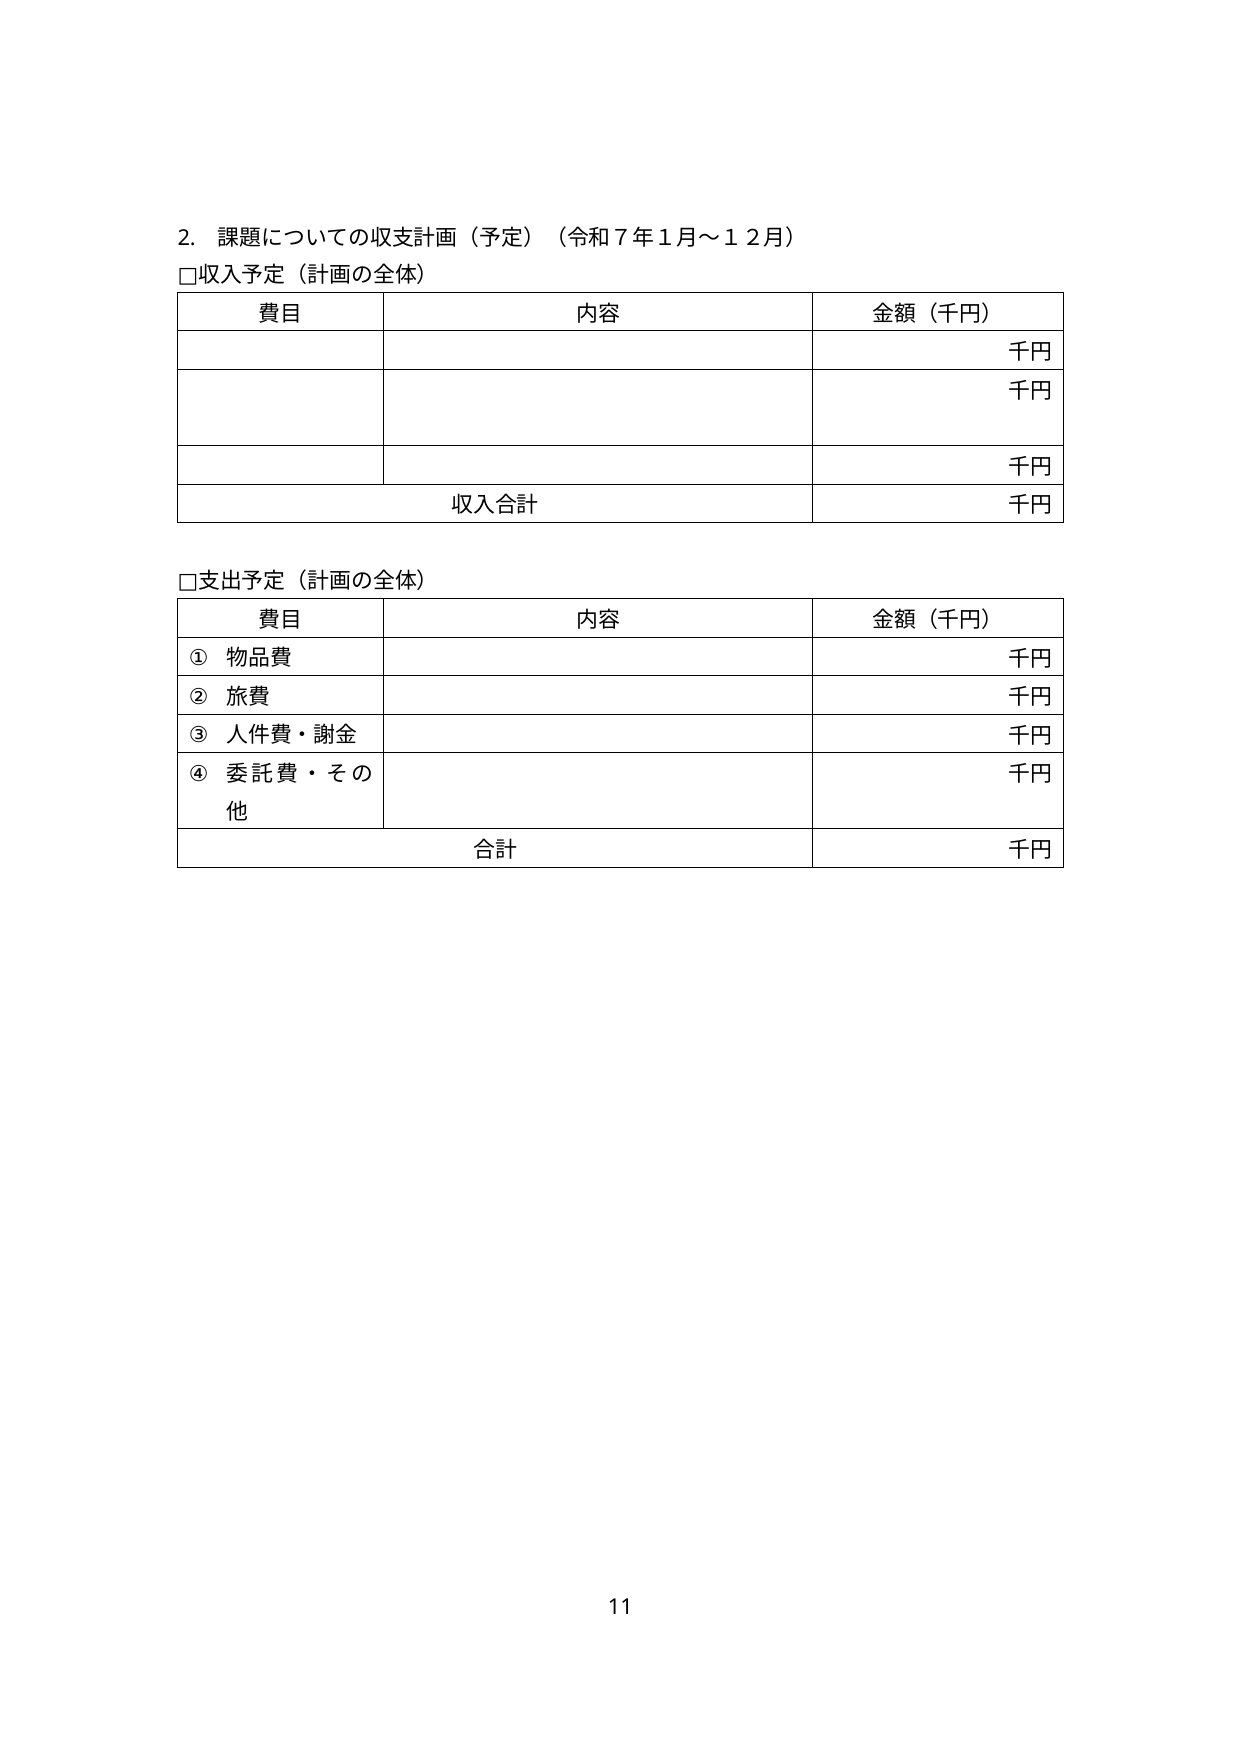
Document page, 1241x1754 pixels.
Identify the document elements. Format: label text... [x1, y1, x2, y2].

table_header 金額（千円） [813, 293, 1063, 330]
table_cell [178, 331, 383, 369]
table_cell [384, 331, 812, 369]
table_cell [178, 370, 383, 445]
table_header 費目 [178, 293, 383, 330]
table_cell 収入合計 [178, 485, 812, 522]
table_cell 人件費・謝金 [178, 715, 383, 752]
table_header 内容 [384, 293, 812, 330]
table_cell [384, 446, 812, 483]
table_header 費目 [178, 599, 383, 637]
table_cell 旅費 [178, 676, 383, 714]
table_cell [384, 715, 812, 752]
table_cell 千円 [813, 753, 1063, 828]
table_cell 物品費 [178, 638, 383, 675]
table_cell 千円 [813, 715, 1063, 752]
table_cell 千円 [813, 485, 1063, 522]
table_cell 千円 [813, 638, 1063, 675]
table_cell [384, 676, 812, 714]
text □支出予定（計画の全体） [177, 561, 1063, 598]
table_cell 千円 [813, 331, 1063, 369]
text □収入予定（計画の全体） [177, 254, 1063, 292]
table_cell 千円 [813, 829, 1063, 867]
table_cell 千円 [813, 370, 1063, 445]
text 2. 課題についての収支計画（予定）（令和７年１月～１２月） [177, 217, 1063, 254]
table_cell [384, 753, 812, 828]
table_cell 合計 [178, 829, 812, 867]
table_cell [384, 638, 812, 675]
table_cell 千円 [813, 676, 1063, 714]
table_cell [384, 370, 812, 445]
table_cell 千円 [813, 446, 1063, 483]
table_header 金額（千円） [813, 599, 1063, 637]
table_cell 委託費・その他 [178, 753, 383, 828]
table_header 内容 [384, 599, 812, 637]
table_cell [178, 446, 383, 483]
